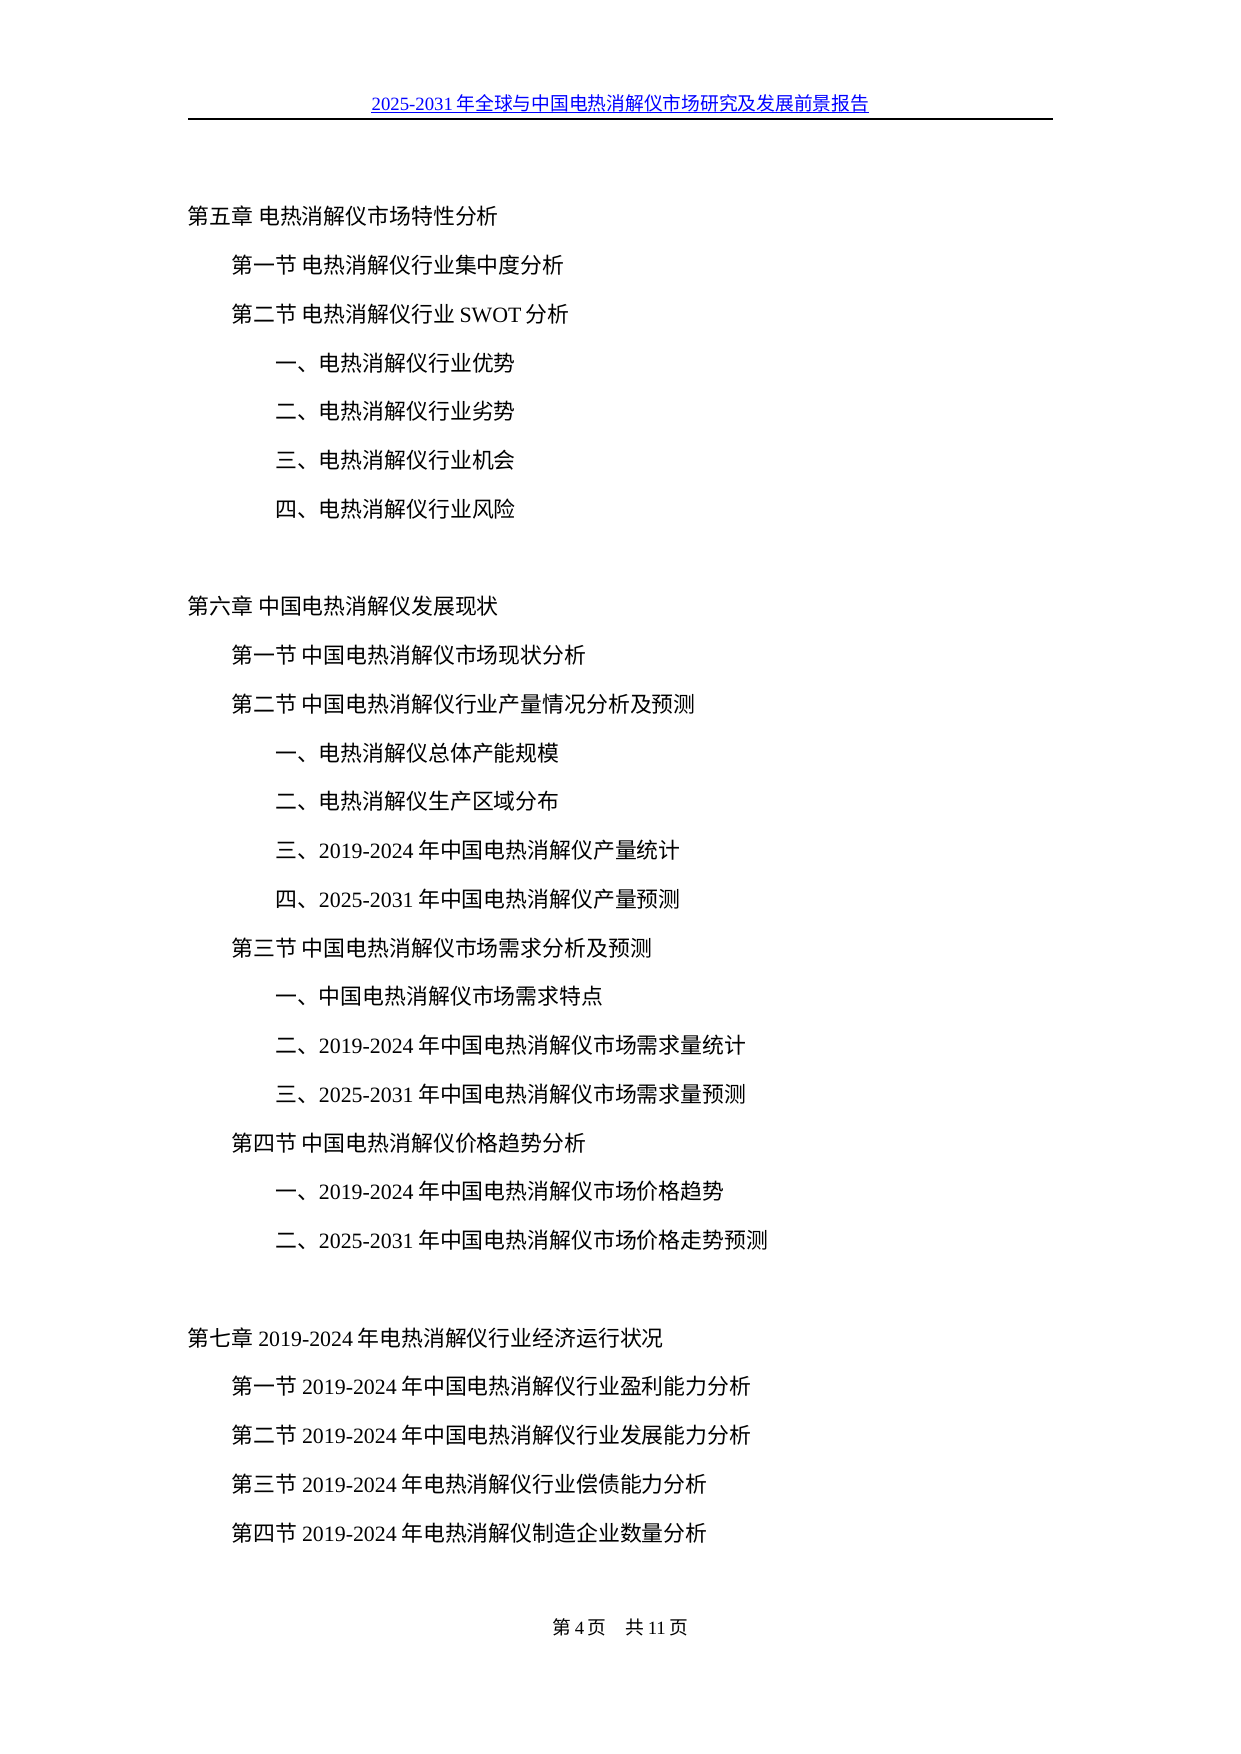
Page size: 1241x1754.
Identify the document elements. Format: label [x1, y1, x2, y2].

text [187, 150, 1053, 1548]
